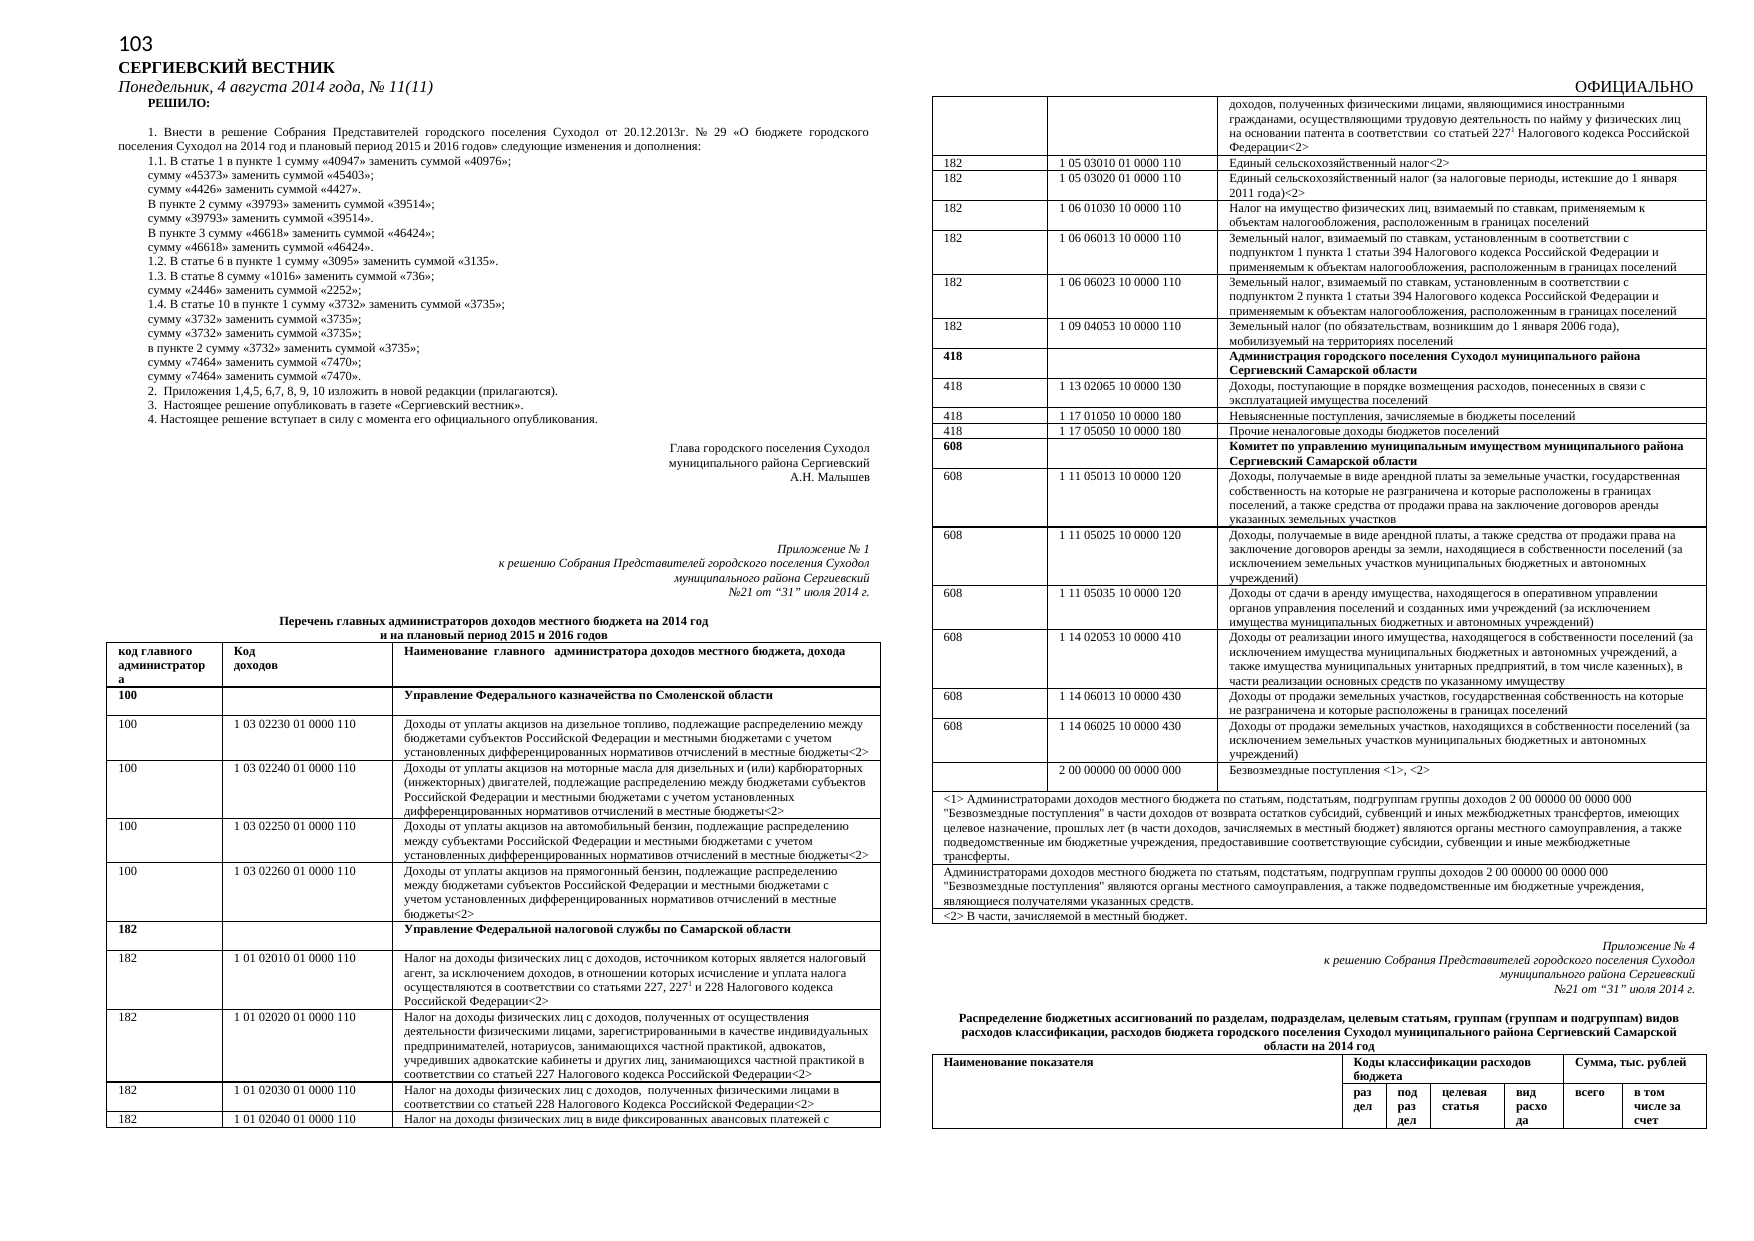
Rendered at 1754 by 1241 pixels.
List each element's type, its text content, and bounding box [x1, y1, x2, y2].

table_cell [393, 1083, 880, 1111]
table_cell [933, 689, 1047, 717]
text А.Н. Малышев [118, 470, 869, 484]
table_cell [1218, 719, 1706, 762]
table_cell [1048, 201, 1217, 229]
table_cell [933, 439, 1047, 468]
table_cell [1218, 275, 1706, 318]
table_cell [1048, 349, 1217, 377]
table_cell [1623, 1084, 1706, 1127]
text 1.1. В статье 1 в пункте 1 сумму «40947» заменить суммой «40976»; [118, 153, 869, 168]
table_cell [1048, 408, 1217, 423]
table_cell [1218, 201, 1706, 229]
text 1.2. В статье 6 в пункте 1 сумму «3095» заменить суммой «3135». [118, 254, 869, 268]
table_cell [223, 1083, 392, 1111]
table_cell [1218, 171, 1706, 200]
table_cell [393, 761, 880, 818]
text в пункте 2 сумму «3732» заменить суммой «3735»; [118, 340, 869, 355]
text сумму «3732» заменить суммой «3735»; [118, 326, 869, 340]
text сумму «2446» заменить суммой «2252»; [118, 283, 869, 297]
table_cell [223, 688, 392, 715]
text к решению Собрания Представителей городского поселения Суходол [118, 556, 869, 570]
text 2. Приложения 1,4,5, 6,7, 8, 9, 10 изложить в новой редакции (прилагаются). [118, 383, 869, 398]
text 1.3. В статье 8 сумму «1016» заменить суммой «736»; [118, 268, 869, 283]
text сумму «7464» заменить суммой «7470»; [118, 355, 869, 369]
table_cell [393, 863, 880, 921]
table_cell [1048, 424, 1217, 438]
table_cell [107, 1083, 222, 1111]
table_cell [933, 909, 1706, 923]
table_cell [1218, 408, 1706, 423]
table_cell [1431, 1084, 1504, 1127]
text Перечень главных администраторов доходов местного бюджета на 2014 год и на плановый период 2015 и 2016 годов [118, 613, 869, 642]
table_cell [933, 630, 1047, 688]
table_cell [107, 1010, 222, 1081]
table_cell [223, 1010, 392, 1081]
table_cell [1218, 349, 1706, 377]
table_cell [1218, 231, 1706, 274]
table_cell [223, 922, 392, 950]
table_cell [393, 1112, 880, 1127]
text №21 от “31” июля 2014 г. [943, 982, 1695, 996]
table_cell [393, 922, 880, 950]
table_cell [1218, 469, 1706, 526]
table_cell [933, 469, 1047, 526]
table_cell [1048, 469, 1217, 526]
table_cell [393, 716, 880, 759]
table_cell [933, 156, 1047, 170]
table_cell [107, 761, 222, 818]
text В пункте 3 сумму «46618» заменить суммой «46424»; [118, 225, 869, 240]
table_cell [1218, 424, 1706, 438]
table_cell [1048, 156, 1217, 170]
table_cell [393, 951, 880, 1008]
text сумму «45373» заменить суммой «45403»; [118, 168, 869, 182]
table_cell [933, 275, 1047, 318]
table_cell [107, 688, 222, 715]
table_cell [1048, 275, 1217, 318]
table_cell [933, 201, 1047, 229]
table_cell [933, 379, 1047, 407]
text Глава городского поселения Суходол [118, 441, 869, 455]
text сумму «4426» заменить суммой «4427». [118, 182, 869, 197]
text 1. Внести в решение Собрания Представителей городского поселения Суходол от 20.12.2013г. № 29 «О бюджете городского поселения Суходол на 2014 год и плановый период 2015 и 2016 годов» следующие изменения и дополнения: [118, 125, 869, 153]
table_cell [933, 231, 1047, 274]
text к решению Собрания Представителей городского поселения Суходол [943, 953, 1695, 967]
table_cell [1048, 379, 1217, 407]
text Приложение № 1 [118, 542, 869, 556]
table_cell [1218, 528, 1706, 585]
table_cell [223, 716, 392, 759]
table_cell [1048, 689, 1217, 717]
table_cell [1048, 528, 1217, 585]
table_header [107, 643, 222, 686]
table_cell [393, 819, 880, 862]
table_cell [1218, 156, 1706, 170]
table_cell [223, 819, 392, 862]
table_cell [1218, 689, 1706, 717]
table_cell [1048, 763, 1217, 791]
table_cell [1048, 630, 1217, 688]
text сумму «39793» заменить суммой «39514». [118, 211, 869, 225]
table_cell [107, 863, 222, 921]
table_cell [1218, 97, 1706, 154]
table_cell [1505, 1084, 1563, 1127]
text В пункте 2 сумму «39793» заменить суммой «39514»; [118, 197, 869, 211]
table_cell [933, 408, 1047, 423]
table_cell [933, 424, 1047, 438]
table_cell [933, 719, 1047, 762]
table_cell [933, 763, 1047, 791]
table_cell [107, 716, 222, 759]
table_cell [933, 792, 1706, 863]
text 3. Настоящее решение опубликовать в газете «Сергиевский вестник». [118, 398, 869, 412]
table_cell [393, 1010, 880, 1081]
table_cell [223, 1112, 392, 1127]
text №21 от “31” июля 2014 г. [118, 585, 869, 599]
text сумму «46618» заменить суммой «46424». [118, 240, 869, 254]
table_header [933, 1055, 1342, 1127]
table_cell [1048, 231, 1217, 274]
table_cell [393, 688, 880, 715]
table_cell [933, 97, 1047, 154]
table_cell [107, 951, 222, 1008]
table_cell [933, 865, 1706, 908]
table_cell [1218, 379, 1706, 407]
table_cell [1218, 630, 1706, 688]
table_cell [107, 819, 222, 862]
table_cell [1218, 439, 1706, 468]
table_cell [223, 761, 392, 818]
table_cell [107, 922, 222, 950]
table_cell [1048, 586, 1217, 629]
text сумму «3732» заменить суммой «3735»; [118, 312, 869, 326]
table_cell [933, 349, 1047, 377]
text Распределение бюджетных ассигнований по разделам, подразделам, целевым статьям, группам (группам и подгруппам) видов расходов классификации, расходов бюджета городского поселения Суходол муниципального района Сергиевский Самарской области на 2014 год [943, 1010, 1695, 1053]
text 1.4. В статье 10 в пункте 1 сумму «3732» заменить суммой «3735»; [118, 297, 869, 312]
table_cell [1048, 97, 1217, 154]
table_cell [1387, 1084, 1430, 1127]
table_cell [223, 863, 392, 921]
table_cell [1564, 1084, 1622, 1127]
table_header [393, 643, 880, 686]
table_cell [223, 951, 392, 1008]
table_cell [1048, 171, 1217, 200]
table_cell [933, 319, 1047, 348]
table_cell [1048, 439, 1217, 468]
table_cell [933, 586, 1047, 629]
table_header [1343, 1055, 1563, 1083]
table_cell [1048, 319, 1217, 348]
text Приложение № 4 [943, 938, 1695, 953]
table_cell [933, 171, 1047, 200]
text 4. Настоящее решение вступает в силу с момента его официального опубликования. [118, 412, 869, 427]
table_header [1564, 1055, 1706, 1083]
text муниципального района Сергиевский [943, 967, 1695, 982]
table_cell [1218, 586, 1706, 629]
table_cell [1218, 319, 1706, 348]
text сумму «7464» заменить суммой «7470». [118, 369, 869, 383]
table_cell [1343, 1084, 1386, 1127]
text РЕШИЛО: [118, 96, 869, 110]
text муниципального района Сергиевский [118, 455, 869, 470]
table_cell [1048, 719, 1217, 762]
text муниципального района Сергиевский [118, 570, 869, 585]
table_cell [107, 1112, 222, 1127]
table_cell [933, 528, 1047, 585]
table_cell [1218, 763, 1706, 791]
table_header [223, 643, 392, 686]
